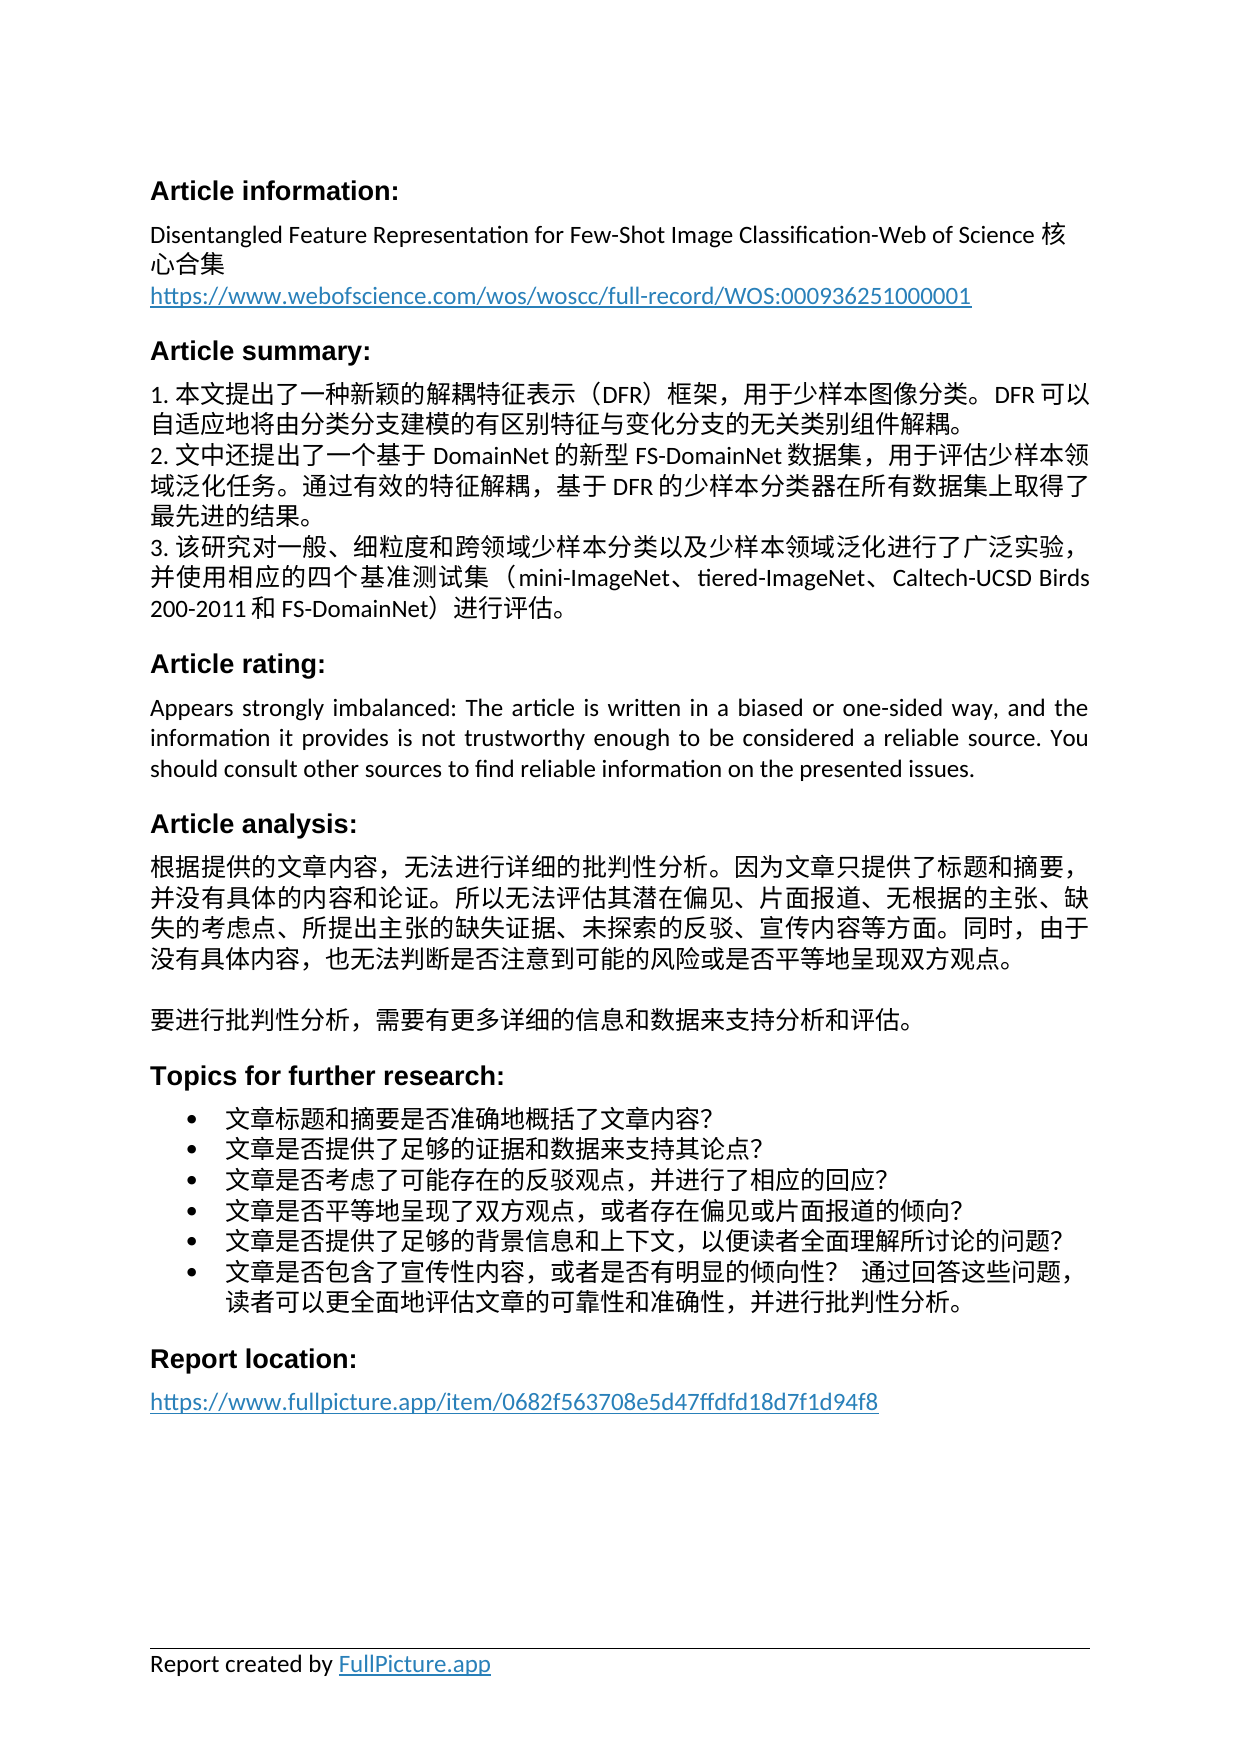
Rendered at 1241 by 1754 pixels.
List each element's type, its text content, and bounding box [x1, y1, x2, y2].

text 要进行批判性分析，需要有更多详细的信息和数据来支持分析和评估。 [150, 1005, 1090, 1035]
text 2. 文中还提出了一个基于DomainNet的新型FS-DomainNet数据集，用于评估少样本领域泛化任务。通过有效的特征解耦，基于DFR的少样本分类器在所有数据集上取得了最先进的结果。 [150, 440, 1090, 532]
text Appears strongly imbalanced: The article is written in a biased or one-sided way, and the information it provides is not trustworthy enough to be considered a reliable source. You should consult other sources to find reliable information on the presented issues. [150, 692, 1090, 783]
subtitle Article analysis: [150, 808, 1090, 840]
list 文章是否包含了宣传性内容，或者是否有明显的倾向性？ 通过回答这些问题，读者可以更全面地评估文章的可靠性和准确性，并进行批判性分析。 [187, 1257, 1090, 1318]
text Disentangled Feature Representation for Few-Shot Image Classification-Web of Science 核心合集https://www.webofscience.com/wos/woscc/full-record/WOS:000936251000001 [150, 219, 1090, 310]
subtitle Article summary: [150, 335, 1090, 367]
subtitle Article rating: [150, 648, 1090, 679]
text 1. 本文提出了一种新颖的解耦特征表示（DFR）框架，用于少样本图像分类。DFR可以自适应地将由分类分支建模的有区别特征与变化分支的无关类别组件解耦。 [150, 379, 1090, 440]
subtitle Report location: [150, 1343, 1090, 1374]
text https://www.fullpicture.app/item/0682f563708e5d47ffdfd18d7f1d94f8 [150, 1387, 1090, 1417]
list 文章标题和摘要是否准确地概括了文章内容？ [187, 1104, 1090, 1135]
subtitle Article information: [150, 175, 1090, 206]
text 根据提供的文章内容，无法进行详细的批判性分析。因为文章只提供了标题和摘要，并没有具体的内容和论证。所以无法评估其潜在偏见、片面报道、无根据的主张、缺失的考虑点、所提出主张的缺失证据、未探索的反驳、宣传内容等方面。同时，由于没有具体内容，也无法判断是否注意到可能的风险或是否平等地呈现双方观点。 [150, 852, 1090, 974]
subtitle Topics for further research: [150, 1060, 1090, 1092]
list 文章是否提供了足够的证据和数据来支持其论点？ [187, 1135, 1090, 1165]
text 3. 该研究对一般、细粒度和跨领域少样本分类以及少样本领域泛化进行了广泛实验，并使用相应的四个基准测试集（mini-ImageNet、tiered-ImageNet、Caltech-UCSD Birds 200-2011和FS-DomainNet）进行评估。 [150, 532, 1090, 623]
list 文章是否平等地呈现了双方观点，或者存在偏见或片面报道的倾向？ [187, 1196, 1090, 1226]
list 文章是否考虑了可能存在的反驳观点，并进行了相应的回应？ [187, 1165, 1090, 1196]
list 文章是否提供了足够的背景信息和上下文，以便读者全面理解所讨论的问题？ [187, 1226, 1090, 1257]
